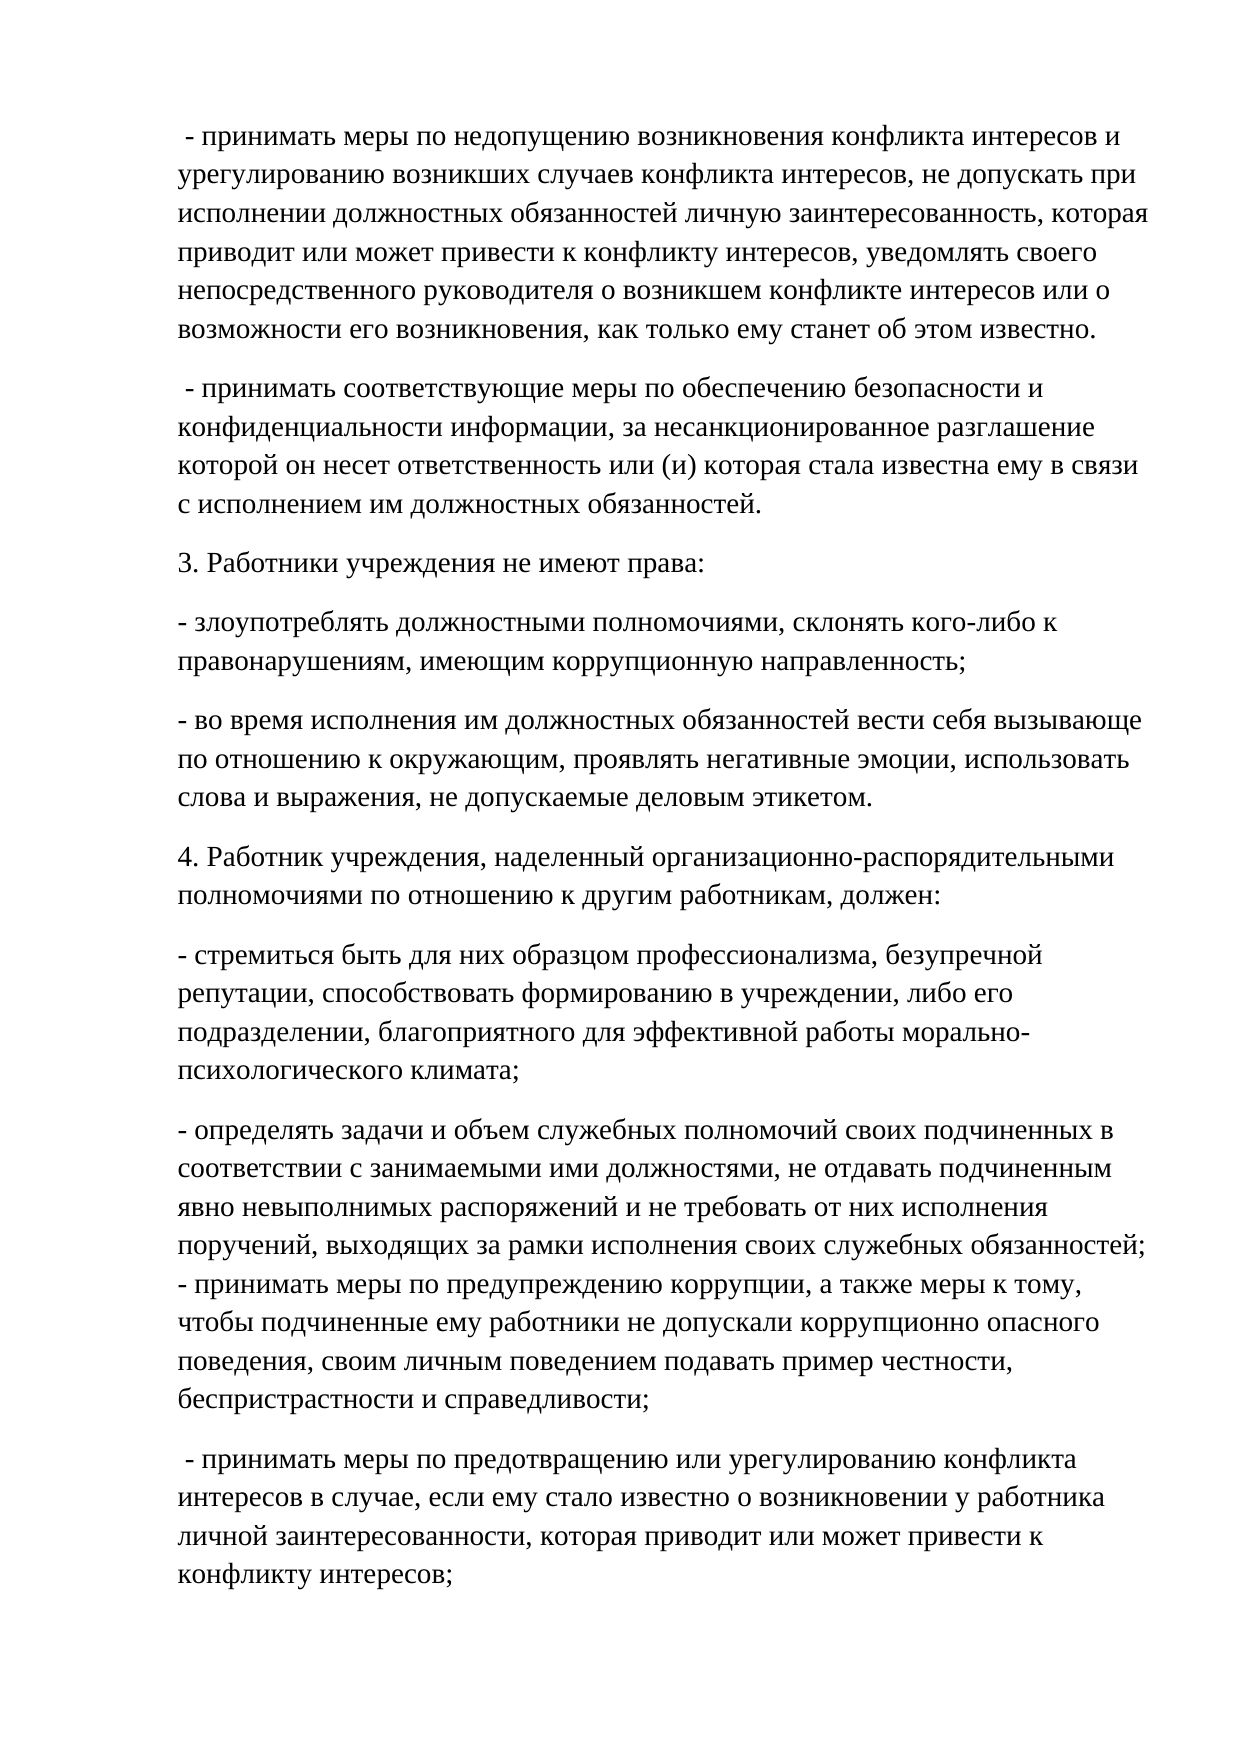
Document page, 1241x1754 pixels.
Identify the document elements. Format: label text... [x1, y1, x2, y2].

text - злоупотреблять должностными полномочиями, склонять кого-либо к правонарушениям, имеющим коррупционную направленность; [177, 604, 1152, 677]
text - принимать соответствующие меры по обеспечению безопасности и конфиденциальности информации, за несанкционированное разглашение которой он несет ответственность или (и) которая стала известна ему в связи с исполнением им должностных обязанностей. [177, 370, 1152, 519]
text 3. Работники учреждения не имеют права: [177, 545, 1152, 579]
text - принимать меры по недопущению возникновения конфликта интересов и урегулированию возникших случаев конфликта интересов, не допускать при исполнении должностных обязанностей личную заинтересованность, которая приводит или может привести к конфликту интересов, уведомлять своего непосредственного руководителя о возникшем конфликте интересов или о возможности его возникновения, как только ему станет об этом известно. [177, 118, 1152, 344]
text - принимать меры по предотвращению или урегулированию конфликта интересов в случае, если ему стало известно о возникновении у работника личной заинтересованности, которая приводит или может привести к конфликту интересов; [177, 1441, 1152, 1590]
text 4. Работник учреждения, наделенный организационно-распорядительными полномочиями по отношению к другим работникам, должен: [177, 839, 1152, 911]
text - определять задачи и объем служебных полномочий своих подчиненных в соответствии с занимаемыми ими должностями, не отдавать подчиненным явно невыполнимых распоряжений и не требовать от них исполнения поручений, выходящих за рамки исполнения своих служебных обязанностей; - принимать меры по предупреждению коррупции, а также меры к тому, чтобы подчиненные ему работники не допускали коррупционно опасного поведения, своим личным поведением подавать пример честности, беспристрастности и справедливости; [177, 1112, 1152, 1415]
text - стремиться быть для них образцом профессионализма, безупречной репутации, способствовать формированию в учреждении, либо его подразделении, благоприятного для эффективной работы морально- психологического климата; [177, 937, 1152, 1086]
text - во время исполнения им должностных обязанностей вести себя вызывающе по отношению к окружающим, проявлять негативные эмоции, использовать слова и выражения, не допускаемые деловым этикетом. [177, 702, 1152, 813]
